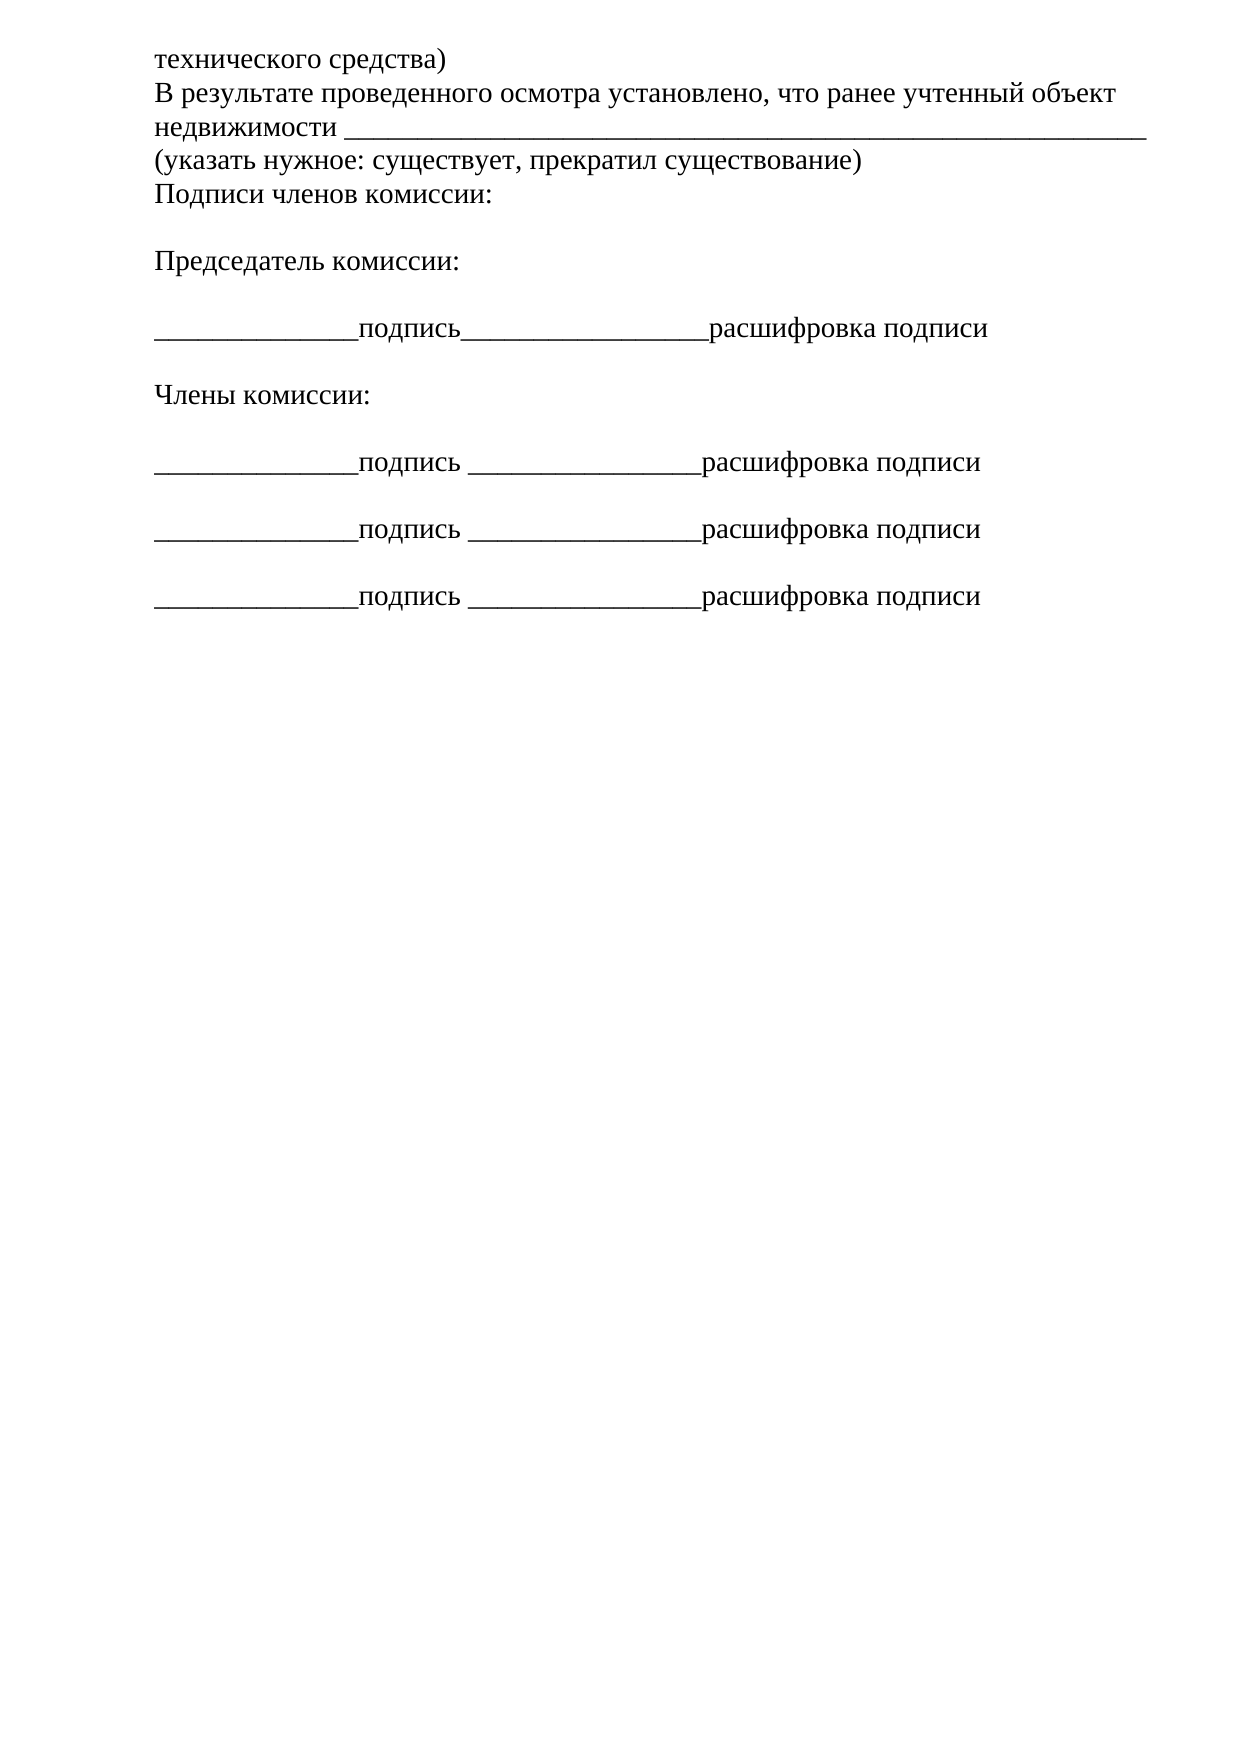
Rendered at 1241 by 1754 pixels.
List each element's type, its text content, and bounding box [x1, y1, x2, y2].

text ______________подпись ________________расшифровка подписи [154, 444, 1176, 478]
text ______________подпись ________________расшифровка подписи [154, 578, 1176, 612]
text Подписи членов комиссии: [154, 176, 1176, 209]
text ______________подпись_________________расшифровка подписи [154, 310, 1176, 343]
text Члены комиссии: [154, 377, 1176, 411]
text В результате проведенного осмотра установлено, что ранее учтенный объект недвижимости _______________________________________________________ [154, 75, 1176, 142]
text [154, 42, 1176, 75]
text ______________подпись ________________расшифровка подписи [154, 511, 1176, 545]
text (указать нужное: существует, прекратил существование) [154, 142, 1176, 176]
text Председатель комиссии: [154, 243, 1176, 276]
